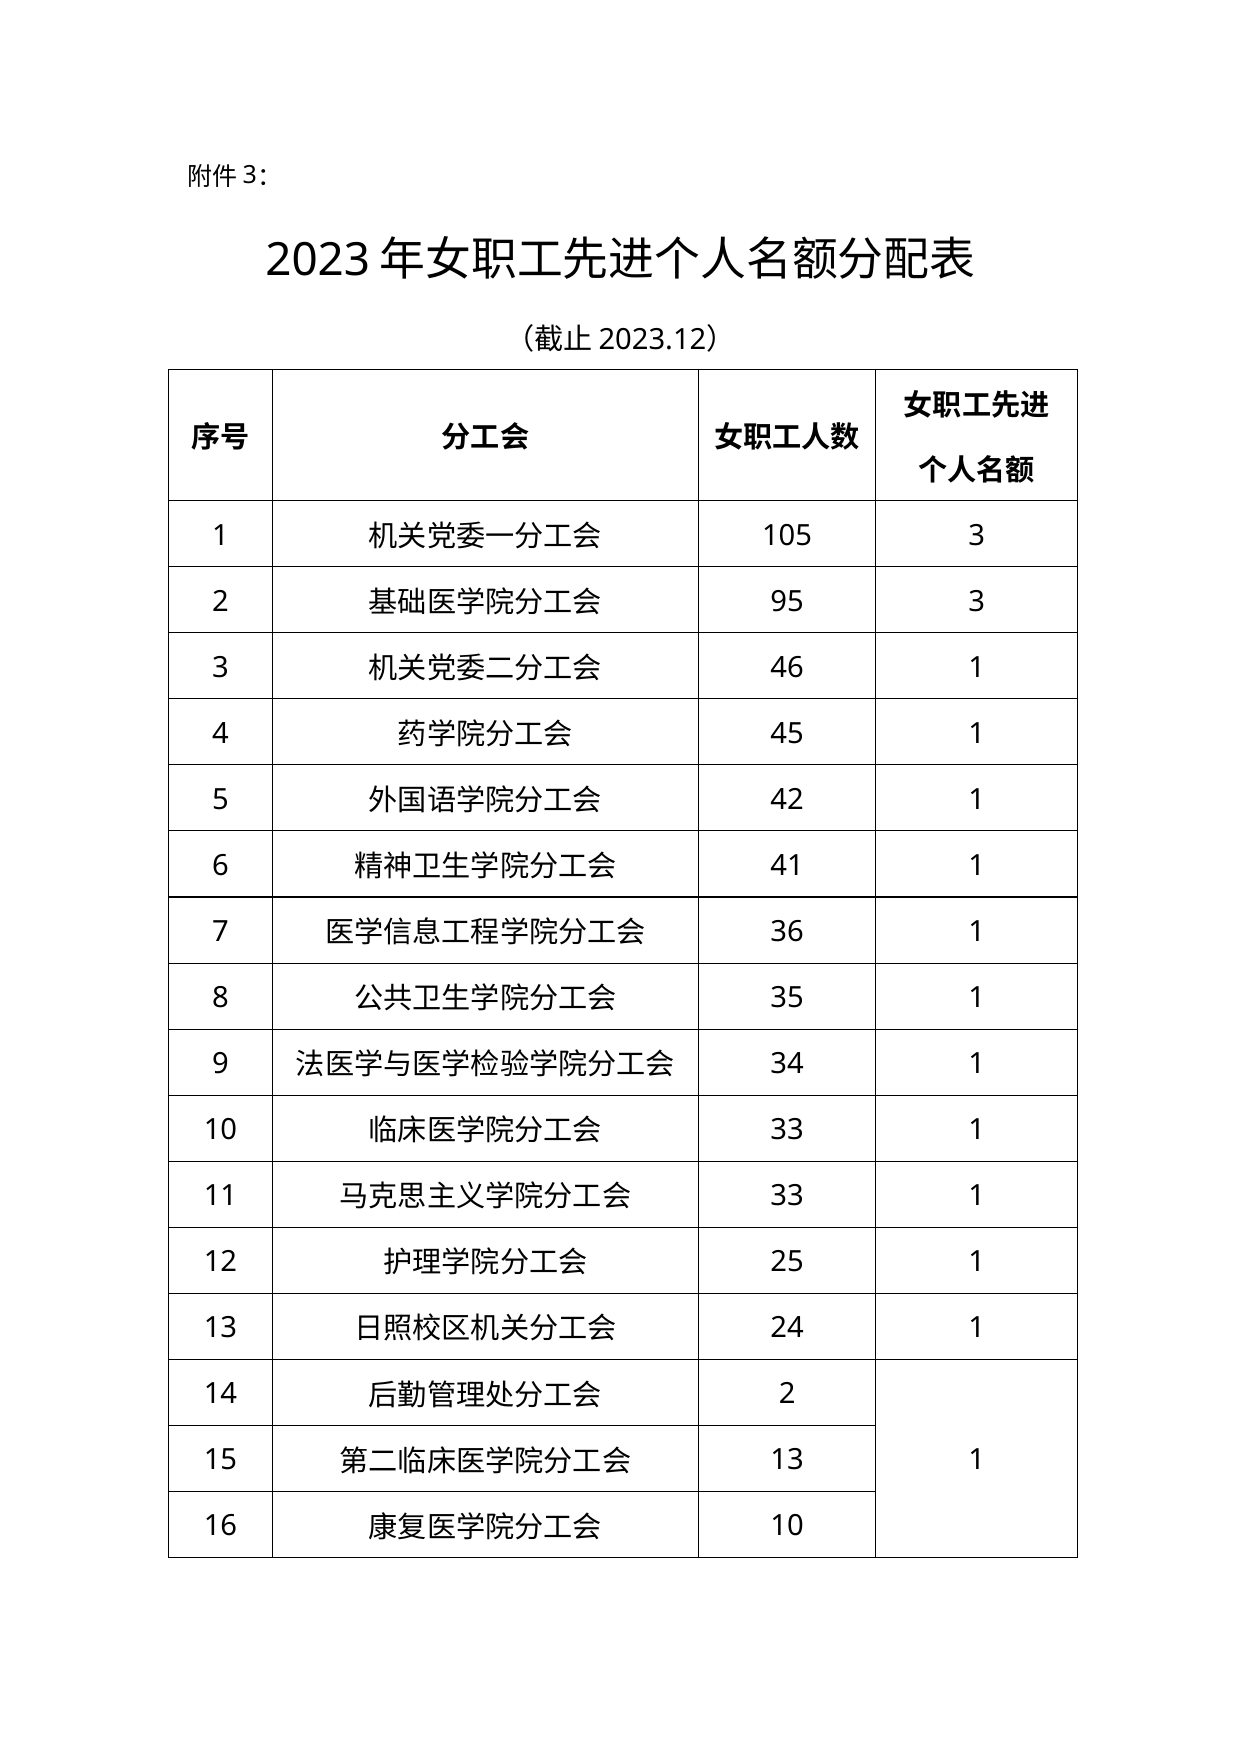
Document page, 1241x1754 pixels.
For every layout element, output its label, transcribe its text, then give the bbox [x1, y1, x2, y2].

table_cell 临床医学院分工会 [273, 1096, 698, 1161]
table_cell 3 [169, 633, 272, 698]
table_cell 13 [169, 1294, 272, 1359]
table_cell 33 [699, 1162, 875, 1227]
table_cell 1 [876, 1228, 1077, 1293]
table_header 序号 [169, 370, 272, 500]
table_cell 16 [169, 1492, 272, 1557]
table_cell 7 [169, 898, 272, 962]
table_cell 14 [169, 1360, 272, 1425]
table_cell 马克思主义学院分工会 [273, 1162, 698, 1227]
text 附件3： [187, 142, 1053, 207]
table_cell 3 [876, 567, 1077, 632]
table_cell 13 [699, 1426, 875, 1491]
table_cell 25 [699, 1228, 875, 1293]
table_cell 1 [876, 1360, 1077, 1557]
table_cell 34 [699, 1030, 875, 1094]
table_cell 公共卫生学院分工会 [273, 964, 698, 1028]
text （截止2023.12） [187, 304, 1053, 369]
text 2023年女职工先进个人名额分配表 [187, 207, 1053, 304]
table_cell 4 [169, 699, 272, 764]
table_cell 46 [699, 633, 875, 698]
table_cell 机关党委一分工会 [273, 501, 698, 566]
table_cell 护理学院分工会 [273, 1228, 698, 1293]
table_cell 1 [876, 1162, 1077, 1227]
table_cell 精神卫生学院分工会 [273, 831, 698, 896]
table_cell 12 [169, 1228, 272, 1293]
table_cell 10 [699, 1492, 875, 1557]
table_header 女职工先进 个人名额 [876, 370, 1077, 500]
table_cell 15 [169, 1426, 272, 1491]
table_cell 1 [876, 831, 1077, 896]
table_cell 1 [876, 765, 1077, 830]
table_cell 36 [699, 898, 875, 962]
table_cell 42 [699, 765, 875, 830]
table_cell 1 [876, 1030, 1077, 1094]
table_cell 外国语学院分工会 [273, 765, 698, 830]
table_cell 2 [169, 567, 272, 632]
table_cell 机关党委二分工会 [273, 633, 698, 698]
table_cell 医学信息工程学院分工会 [273, 898, 698, 962]
table_cell 1 [876, 898, 1077, 962]
table_cell 1 [876, 1096, 1077, 1161]
table_cell 8 [169, 964, 272, 1028]
table_cell 1 [169, 501, 272, 566]
table_cell 6 [169, 831, 272, 896]
table_cell 45 [699, 699, 875, 764]
table_cell 105 [699, 501, 875, 566]
table_cell 1 [876, 964, 1077, 1028]
table_cell 5 [169, 765, 272, 830]
table_cell 1 [876, 699, 1077, 764]
table_cell 后勤管理处分工会 [273, 1360, 698, 1425]
table_cell 2 [699, 1360, 875, 1425]
table_cell 1 [876, 633, 1077, 698]
table_cell 日照校区机关分工会 [273, 1294, 698, 1359]
table_header 分工会 [273, 370, 698, 500]
table_cell 第二临床医学院分工会 [273, 1426, 698, 1491]
table_header 女职工人数 [699, 370, 875, 500]
table_cell 41 [699, 831, 875, 896]
table_cell 法医学与医学检验学院分工会 [273, 1030, 698, 1094]
table_cell 9 [169, 1030, 272, 1094]
table_cell 3 [876, 501, 1077, 566]
table_cell 康复医学院分工会 [273, 1492, 698, 1557]
table_cell 1 [876, 1294, 1077, 1359]
table_cell 10 [169, 1096, 272, 1161]
table_cell 35 [699, 964, 875, 1028]
table_cell 24 [699, 1294, 875, 1359]
table_cell 基础医学院分工会 [273, 567, 698, 632]
table_cell 药学院分工会 [273, 699, 698, 764]
table_cell 95 [699, 567, 875, 632]
table_cell 33 [699, 1096, 875, 1161]
table_cell 11 [169, 1162, 272, 1227]
